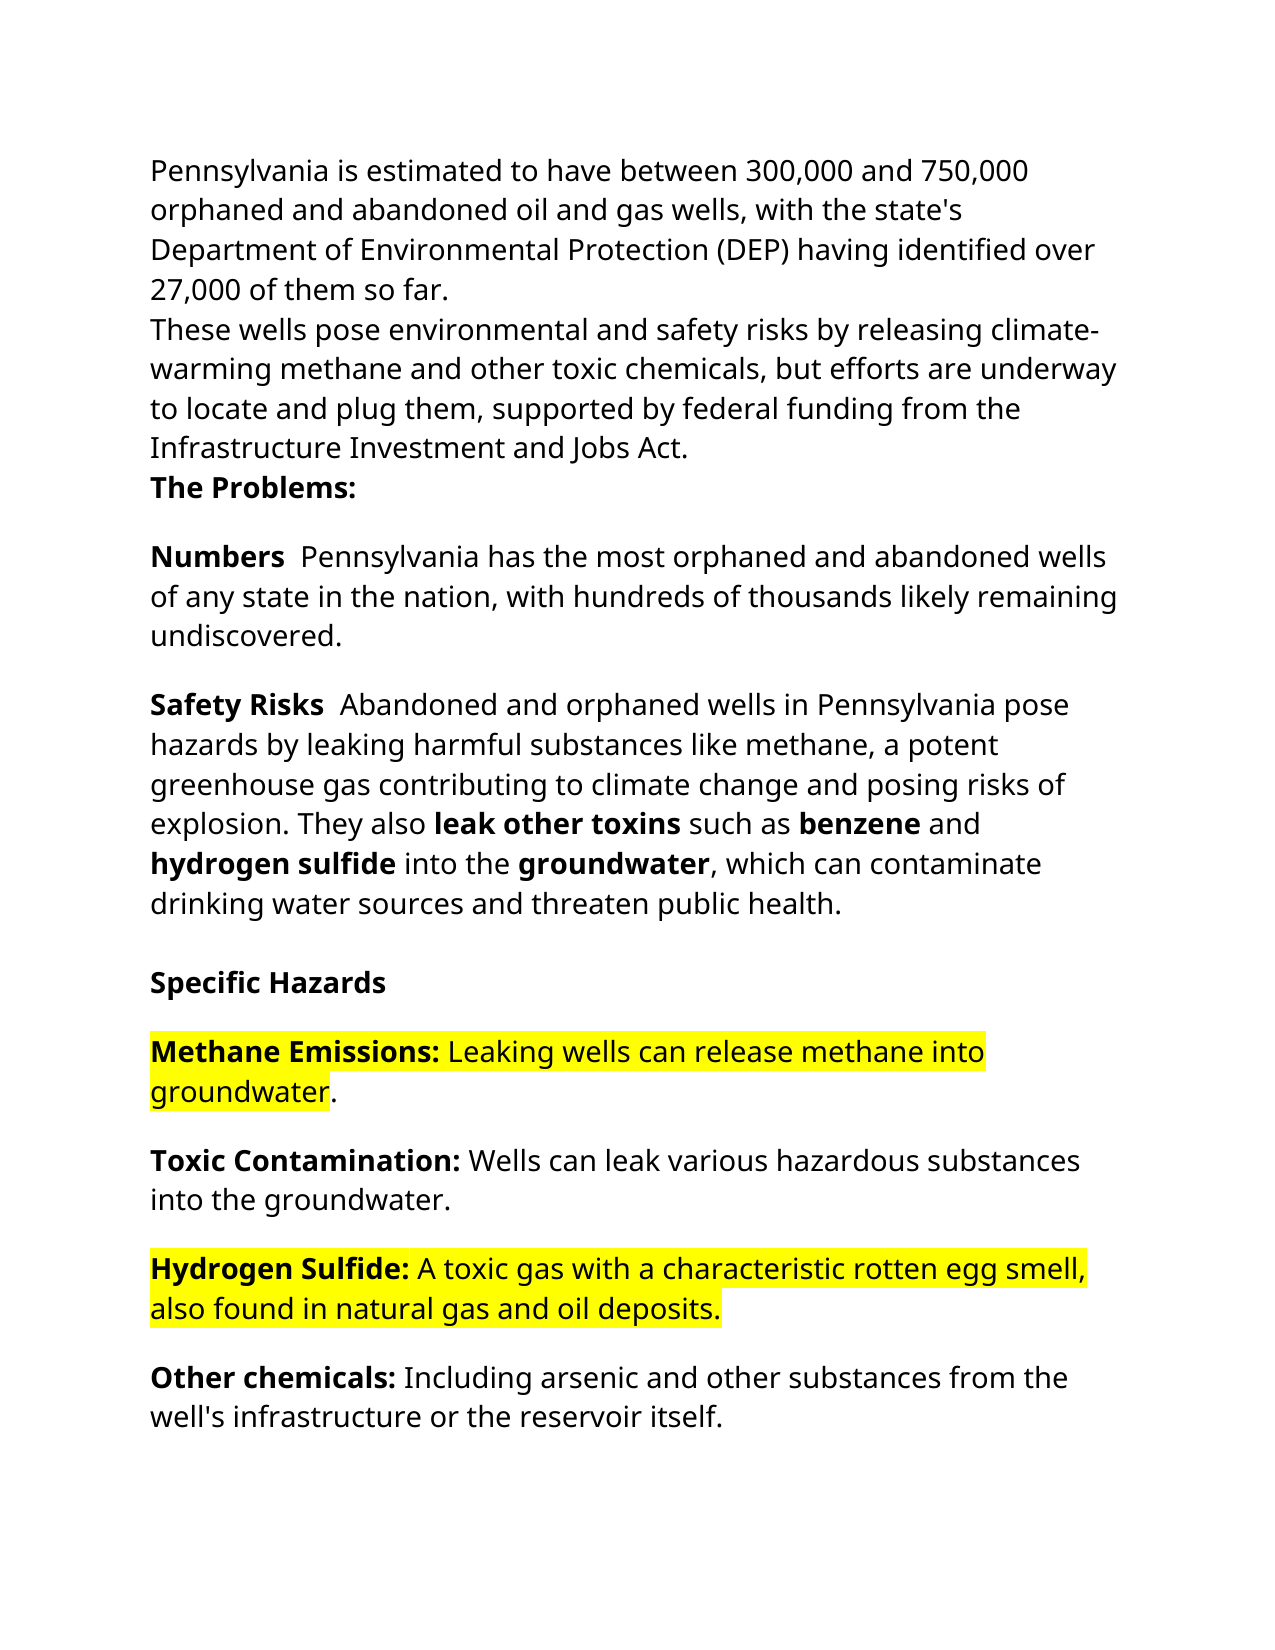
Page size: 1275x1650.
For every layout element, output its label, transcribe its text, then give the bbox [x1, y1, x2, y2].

text Hydrogen Sulfide: A toxic gas with a characteristic rotten egg smell, also found in natural gas and oil deposits. [722, 1248, 1125, 1328]
text These wells pose environmental and safety risks by releasing climate-warming methane and other toxic chemicals, but efforts are underway to locate and plug them, supported by federal funding from the Infrastructure Investment and Jobs Act. [150, 309, 1125, 467]
text Other chemicals: Including arsenic and other substances from the well's infrastructure or the reservoir itself. [150, 1357, 1125, 1436]
text Toxic Contamination: Wells can leak various hazardous substances into the groundwater. [150, 1140, 1125, 1219]
text Numbers Pennsylvania has the most orphaned and abandoned wells of any state in the nation, with hundreds of thousands likely remaining undiscovered. [150, 536, 1125, 655]
text Safety Risks Abandoned and orphaned wells in Pennsylvania pose hazards by leaking harmful substances like methane, a potent greenhouse gas contributing to climate change and posing risks of explosion. They also leak other toxins such as benzene and hydrogen sulfide into the groundwater, which can contaminate drinking water sources and threaten public health. [150, 684, 1125, 962]
text The Problems: [150, 467, 1125, 507]
text Specific Hazards [150, 962, 1125, 1002]
text Pennsylvania is estimated to have between 300,000 and 750,000 orphaned and abandoned oil and gas wells, with the state's Department of Environmental Protection (DEP) having identified over 27,000 of them so far. [150, 150, 1125, 309]
text Methane Emissions: Leaking wells can release methane into groundwater. [330, 1031, 1125, 1111]
